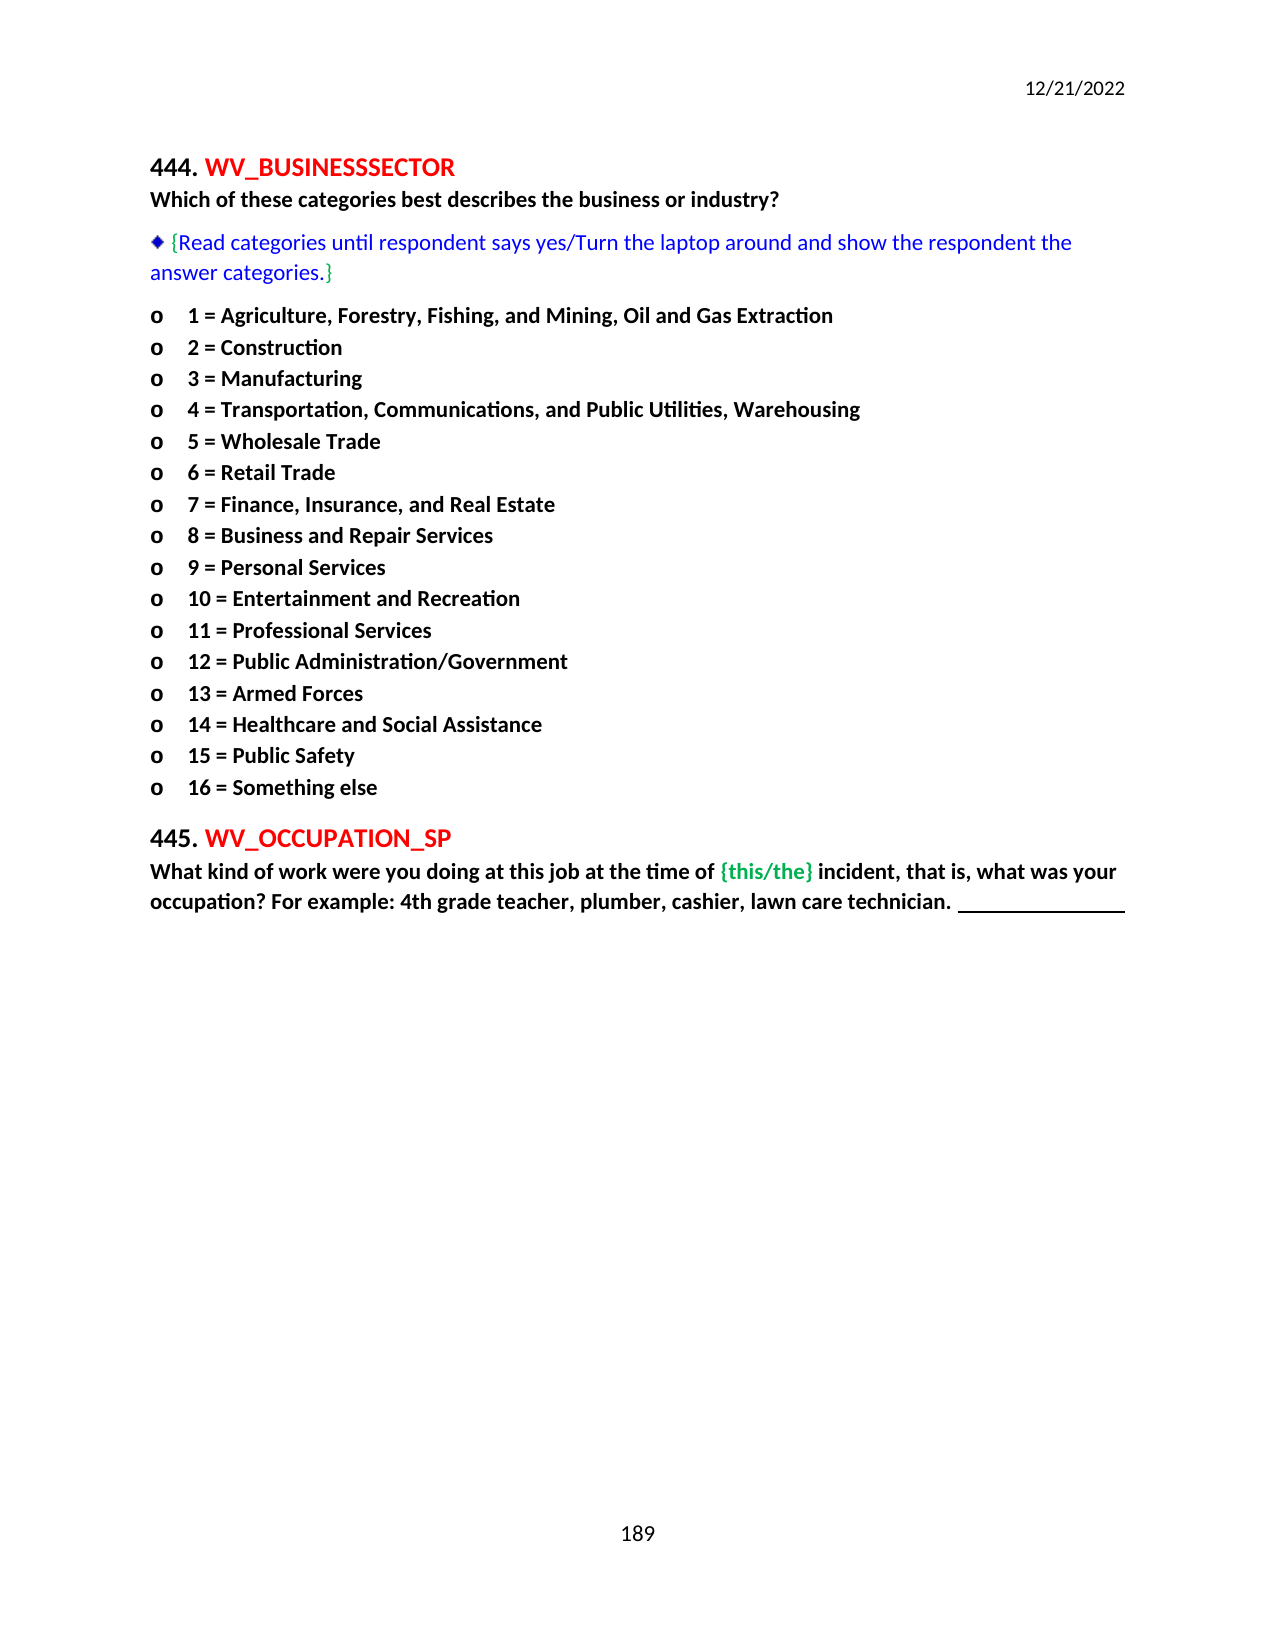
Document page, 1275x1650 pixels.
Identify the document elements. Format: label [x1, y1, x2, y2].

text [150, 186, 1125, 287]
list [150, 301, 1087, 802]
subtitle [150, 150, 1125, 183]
picture [150, 234, 166, 251]
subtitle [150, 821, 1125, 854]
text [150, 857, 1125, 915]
